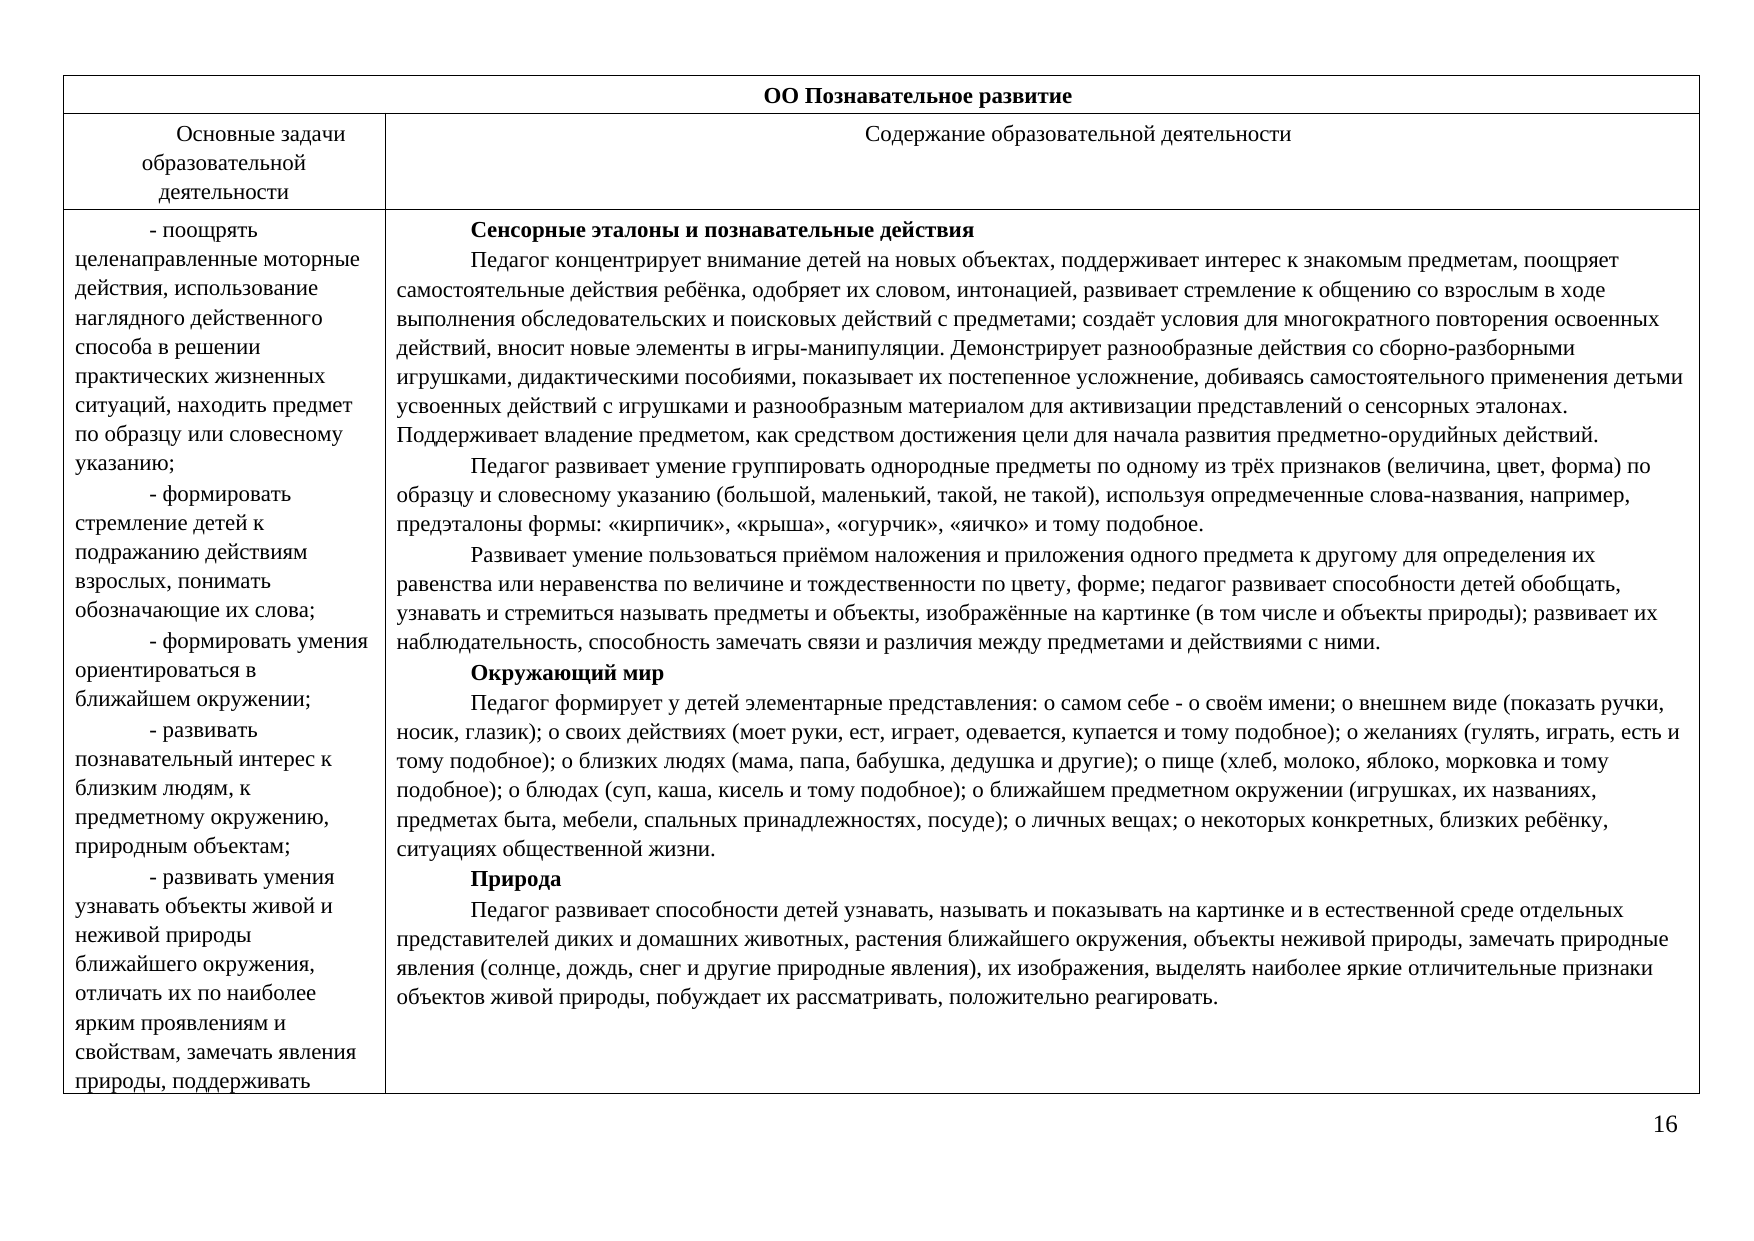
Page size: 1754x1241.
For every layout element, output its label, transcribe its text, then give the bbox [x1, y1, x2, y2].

table_header ОО Познавательное развитие [64, 76, 1699, 113]
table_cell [64, 210, 385, 1093]
table_cell Основные задачи образовательной деятельности [64, 114, 385, 209]
table_cell Содержание образовательной деятельности [386, 114, 1699, 209]
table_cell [386, 210, 1699, 1093]
